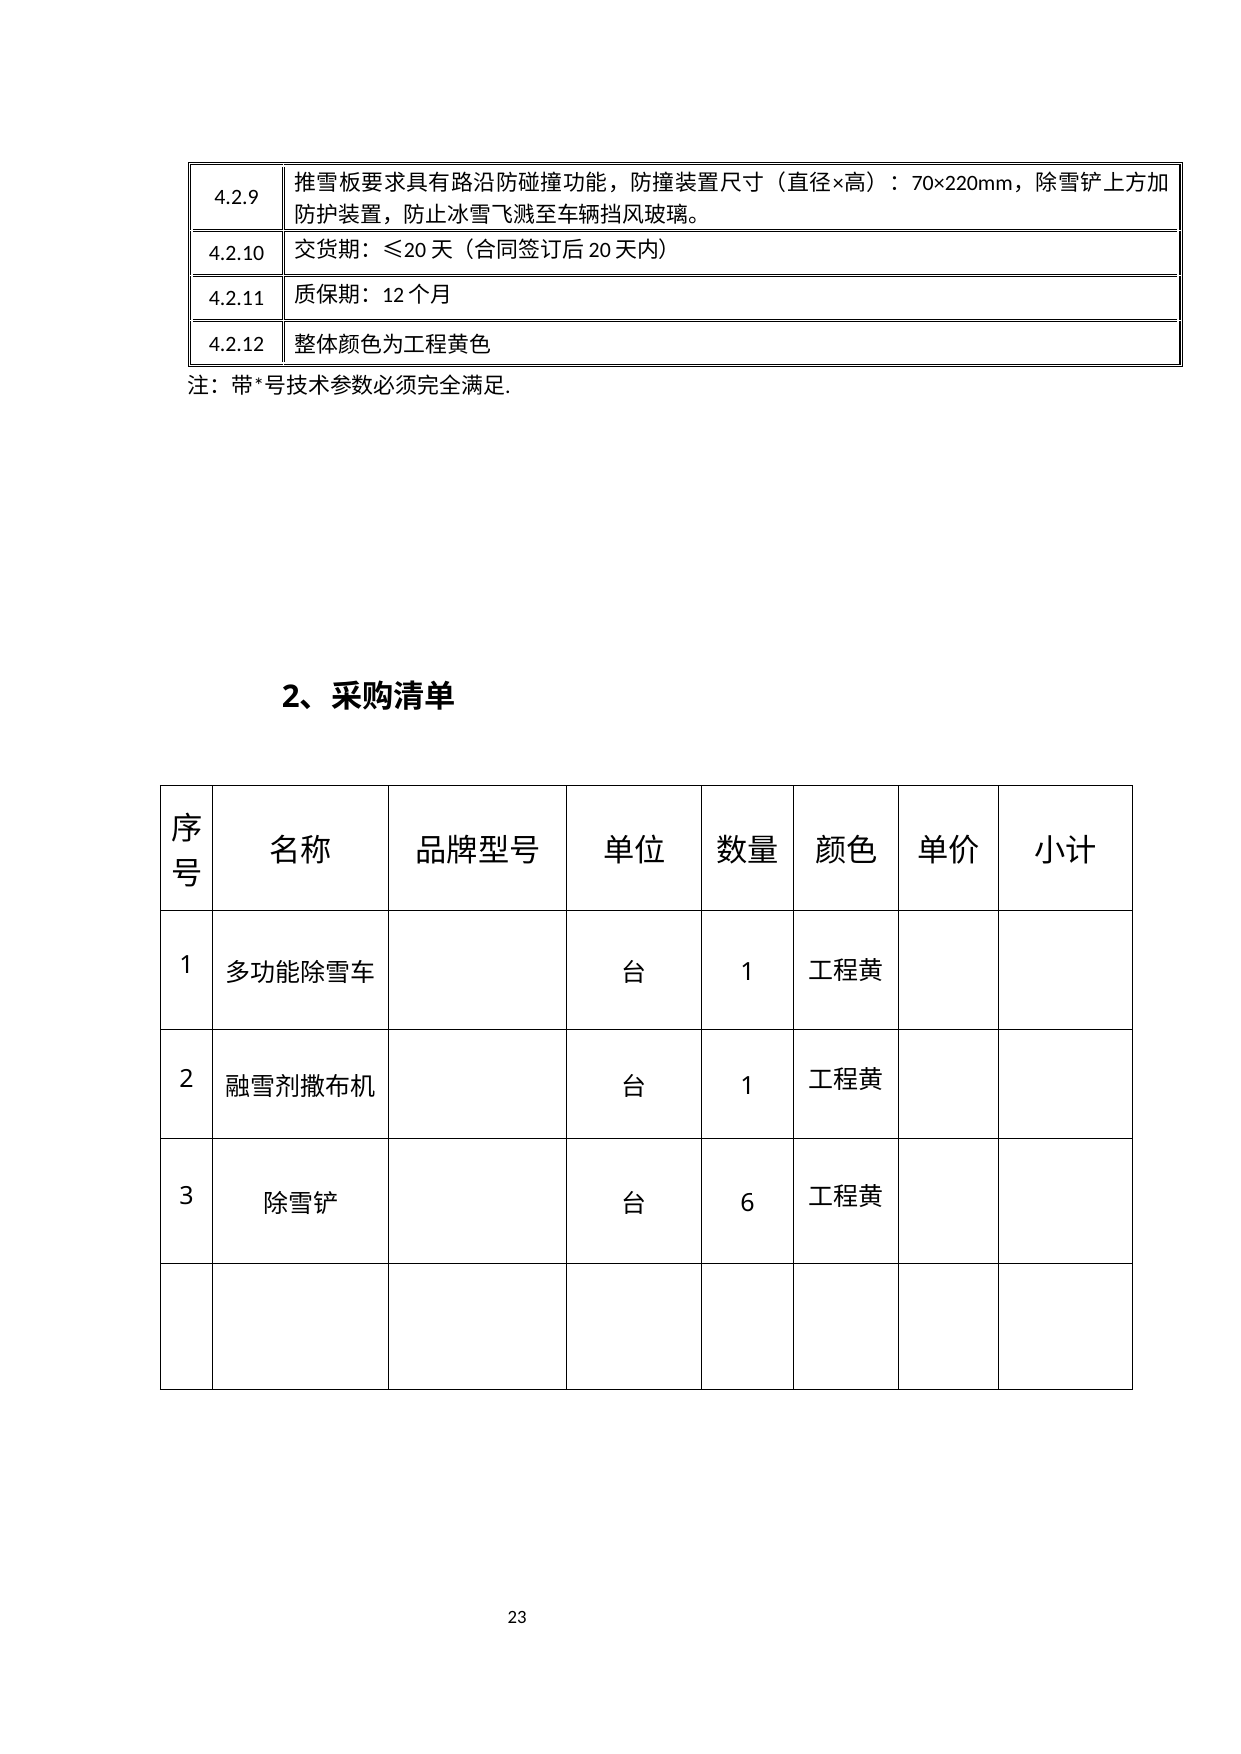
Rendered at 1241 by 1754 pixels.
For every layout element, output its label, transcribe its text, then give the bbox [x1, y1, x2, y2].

table_cell 推雪板要求具有路沿防碰撞功能，防撞装置尺寸（直径×高）：70×220mm，除雪铲上方加防护装置，防止冰雪飞溅至车辆挡风玻璃。 [283, 165, 1179, 228]
table_cell 4.2.10 [191, 229, 282, 274]
text 注：带*号技术参数必须完全满足. [187, 367, 1053, 400]
table_cell 1 [702, 911, 793, 1029]
table_header 序号 [161, 786, 212, 910]
table_cell [161, 1264, 212, 1388]
table_cell 多功能除雪车 [213, 911, 388, 1029]
table_cell [899, 1030, 998, 1138]
table_cell [999, 1139, 1132, 1263]
table_cell [899, 1139, 998, 1263]
table_cell [999, 1264, 1132, 1388]
table_cell 台 [567, 1139, 701, 1263]
table_cell 工程黄 [794, 1139, 898, 1263]
table_header 单价 [899, 786, 998, 910]
table_cell 4.2.12 [190, 319, 283, 364]
table_header 品牌型号 [389, 786, 566, 910]
table_cell [999, 911, 1132, 1029]
table_cell [899, 911, 998, 1029]
table_cell 2 [161, 1030, 212, 1138]
table_cell 台 [567, 911, 701, 1029]
table_cell 3 [161, 1139, 212, 1263]
table_cell [213, 1264, 388, 1388]
table_header 小计 [999, 786, 1132, 910]
table_cell 工程黄 [794, 911, 898, 1029]
table_cell 台 [567, 1030, 701, 1138]
table_header 单位 [567, 786, 701, 910]
table_header 颜色 [794, 786, 898, 910]
table_header 数量 [702, 786, 793, 910]
table_cell [389, 1030, 566, 1138]
table_cell [794, 1264, 898, 1388]
table_cell 1 [702, 1030, 793, 1138]
table_cell 4.2.9 [191, 165, 283, 228]
table_cell 4.2.11 [191, 274, 282, 319]
table_cell 1 [161, 911, 212, 1029]
table_cell [899, 1264, 998, 1388]
table_cell 工程黄 [794, 1030, 898, 1138]
table_cell 整体颜色为工程黄色 [283, 319, 1181, 364]
table_cell 交货期：≤20 天（合同签订后20天内） [285, 229, 1180, 274]
table_cell [567, 1264, 701, 1388]
table_cell 质保期：12个月 [285, 274, 1180, 319]
table_cell 6 [702, 1139, 793, 1263]
table_cell [389, 911, 566, 1029]
table_cell 融雪剂撒布机 [213, 1030, 388, 1138]
table_cell [389, 1139, 566, 1263]
list 采购清单 [187, 661, 1053, 726]
table_cell [999, 1030, 1132, 1138]
table_cell 除雪铲 [213, 1139, 388, 1263]
table_cell [702, 1264, 793, 1388]
table_header 名称 [213, 786, 388, 910]
table_cell [389, 1264, 566, 1388]
